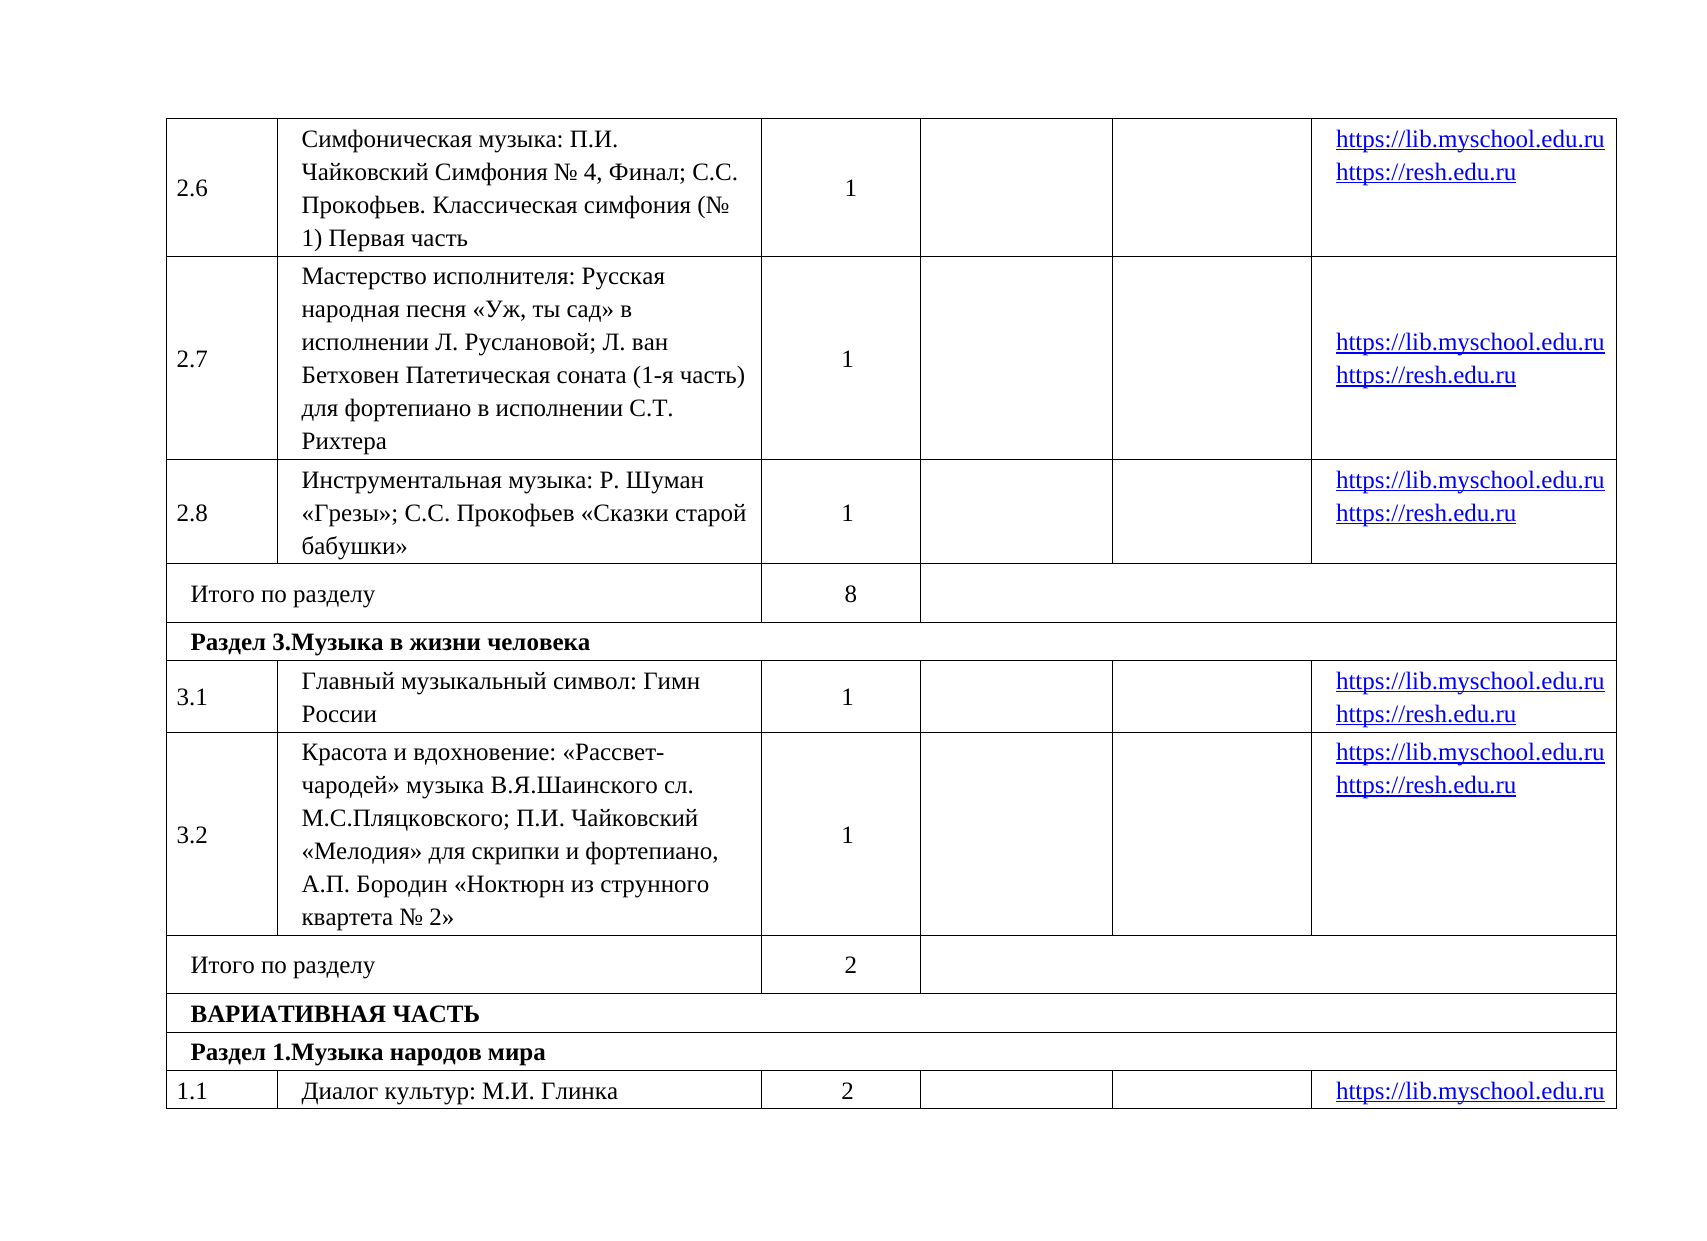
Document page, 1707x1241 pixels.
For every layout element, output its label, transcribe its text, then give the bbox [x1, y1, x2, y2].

table_cell 2.7 [167, 257, 277, 459]
table_cell https://lib.myschool.edu.ru https://resh.edu.ru [1312, 257, 1616, 459]
table_cell ВАРИАТИВНАЯ ЧАСТЬ [167, 994, 1616, 1032]
table_cell [921, 936, 1616, 993]
table_cell https://lib.myschool.edu.ru https://resh.edu.ru [1312, 460, 1616, 563]
table_cell 3.2 [167, 733, 277, 935]
table_cell [1113, 257, 1311, 459]
table_cell [921, 564, 1616, 622]
table_cell 1 [762, 733, 920, 935]
table_cell 1.1 [167, 1071, 277, 1108]
table_cell [1113, 661, 1311, 731]
table_cell Раздел 3.Музыка в жизни человека [167, 623, 1616, 660]
table_cell 1 [762, 257, 920, 459]
table_cell Раздел 1.Музыка народов мира [167, 1033, 1616, 1070]
table_cell [921, 257, 1112, 459]
table_cell 1 [762, 460, 920, 563]
table_cell Красота и вдохновение: «Рассвет-чародей» музыка В.Я.Шаинского сл. М.С.Пляцковского; П.И. Чайковский «Мелодия» для скрипки и фортепиано, А.П. Бородин «Ноктюрн из струнного квартета № 2» [278, 733, 761, 935]
table_cell [921, 460, 1112, 563]
table_cell [1113, 460, 1311, 563]
table_cell [1113, 1071, 1311, 1108]
table_cell [1113, 733, 1311, 935]
table_cell 2 [762, 936, 920, 993]
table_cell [1312, 1071, 1616, 1108]
table_cell 1 [762, 661, 920, 731]
table_cell Симфоническая музыка: П.И. Чайковский Симфония № 4, Финал; С.С. Прокофьев. Классическая симфония (№ 1) Первая часть [278, 119, 761, 256]
table_cell 2.6 [167, 119, 277, 256]
table_cell [1113, 119, 1311, 256]
table_cell [921, 119, 1112, 256]
table_cell 1 [762, 119, 920, 256]
table_cell [921, 733, 1112, 935]
table_cell https://lib.myschool.edu.ru https://resh.edu.ru [1312, 661, 1616, 731]
table_cell [921, 661, 1112, 731]
table_cell 2 [762, 1071, 920, 1108]
table_cell Главный музыкальный символ: Гимн России [278, 661, 761, 731]
table_cell 3.1 [167, 661, 277, 731]
table_cell Итого по разделу [167, 564, 761, 622]
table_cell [1312, 119, 1616, 256]
table_cell [921, 1071, 1112, 1108]
table_cell Итого по разделу [167, 936, 761, 993]
table_cell 8 [762, 564, 920, 622]
table_cell Мастерство исполнителя: Русская народная песня «Уж, ты сад» в исполнении Л. Руслановой; Л. ван Бетховен Патетическая соната (1-я часть) для фортепиано в исполнении С.Т. Рихтера [278, 257, 761, 459]
table_cell 2.8 [167, 460, 277, 563]
table_cell https://lib.myschool.edu.ru https://resh.edu.ru [1312, 733, 1616, 935]
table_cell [278, 1071, 761, 1108]
table_cell Инструментальная музыка: Р. Шуман «Грезы»; С.С. Прокофьев «Сказки старой бабушки» [278, 460, 761, 563]
